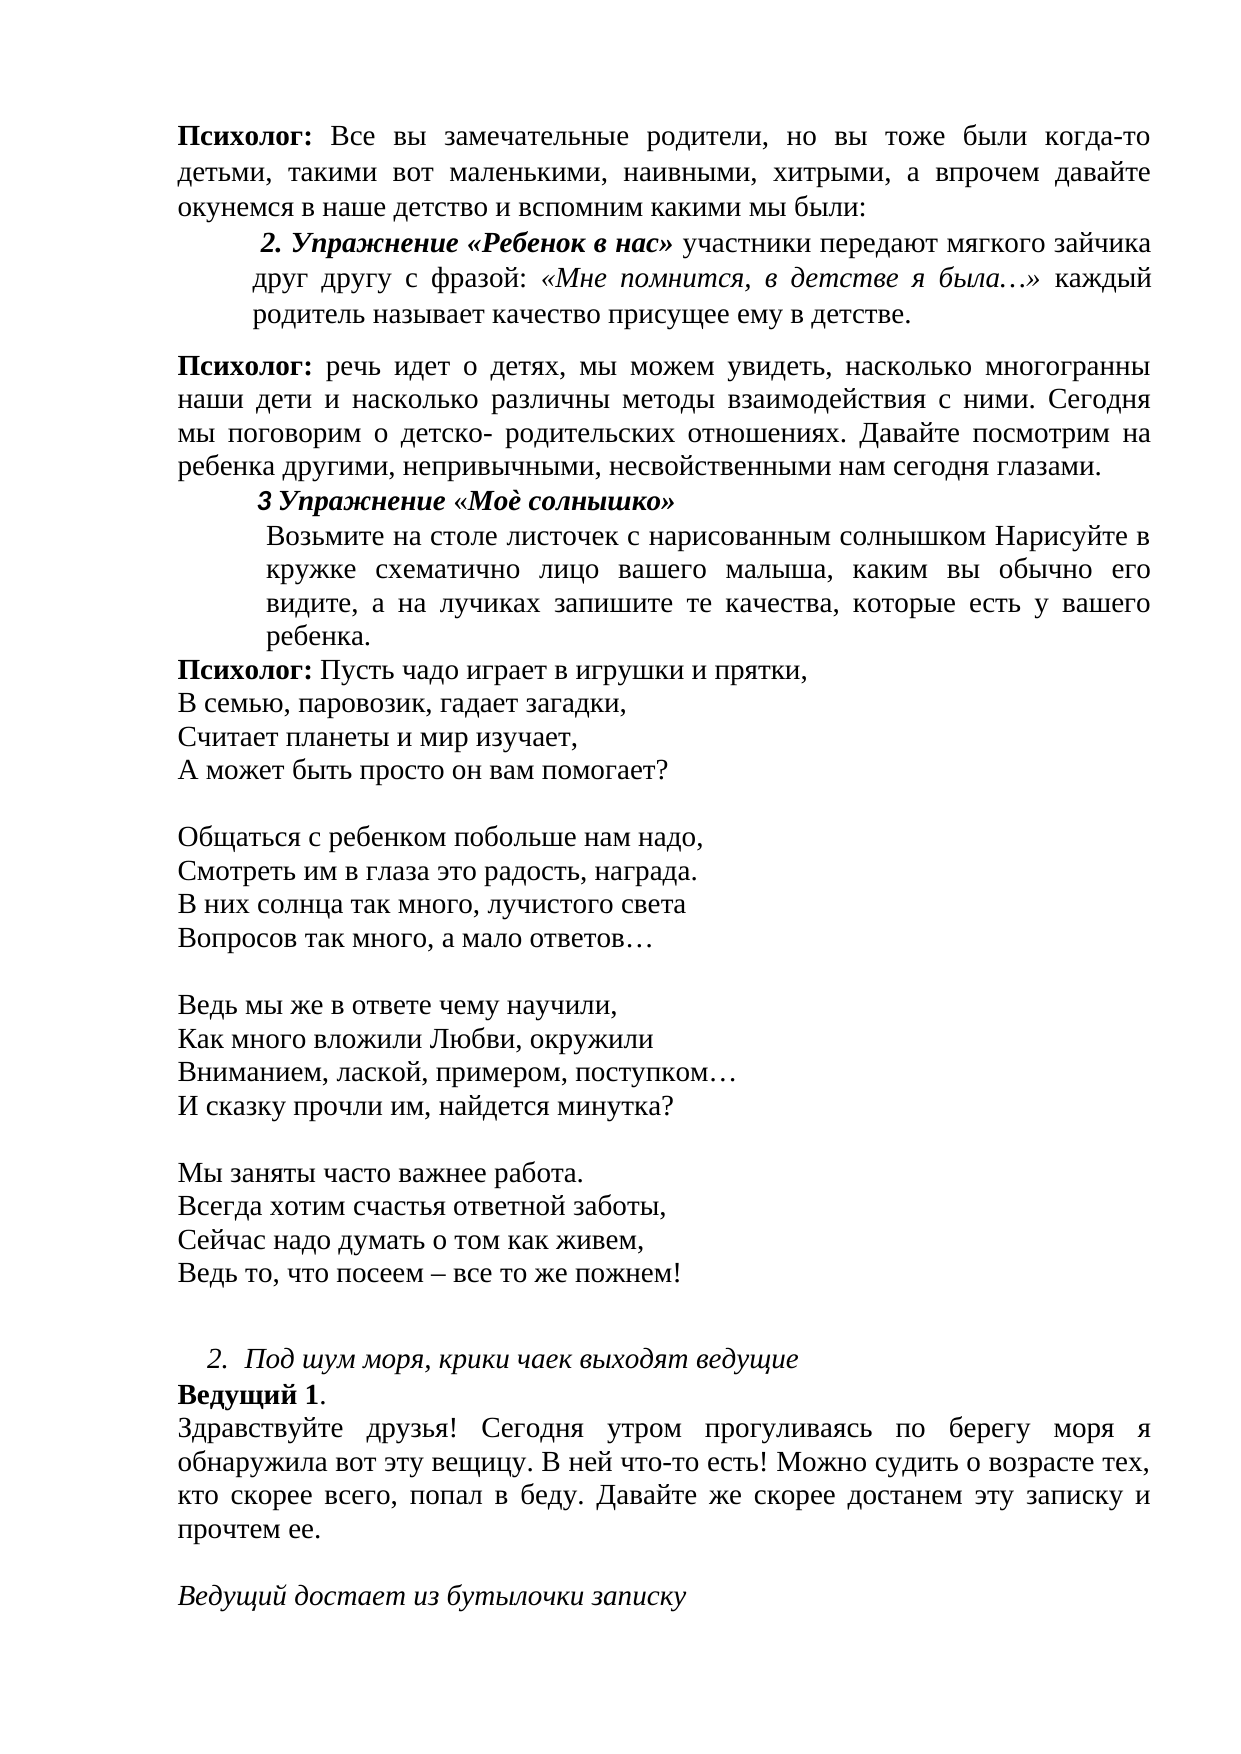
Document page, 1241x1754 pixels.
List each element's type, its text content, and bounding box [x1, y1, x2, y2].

text Как много вложили Любви, окружили [177, 1021, 1152, 1054]
text Сейчас надо думать о том как живем, [177, 1222, 1152, 1256]
text Психолог: речь идет о детях, мы можем увидеть, насколько многогранны наши дети и насколько различны методы взаимодействия с ними. Сегодня мы поговорим о детско- родительских отношениях. Давайте посмотрим на ребенка другими, непривычными, несвойственными нам сегодня глазами. [177, 348, 1152, 482]
list Под шум моря, крики чаек выходят ведущие [207, 1341, 1152, 1375]
text Возьмите на столе листочек с нарисованным солнышком Нарисуйте в кружке схематично лицо вашего малыша, каким вы обычно его видите, а на лучиках запишите те качества, которые есть у вашего ребенка. [266, 518, 1152, 652]
text Ведь мы же в ответе чему научили, [177, 987, 1152, 1021]
text И сказку прочли им, найдется минутка? [177, 1088, 1152, 1121]
text В них солнца так много, лучистого света [177, 887, 1152, 920]
text Считает планеты и мир изучает, [177, 719, 1152, 752]
text Вниманием, лаской, примером, поступком… [177, 1054, 1152, 1088]
text Ведь то, что посеем – все то же пожнем! [177, 1256, 1152, 1289]
text Общаться с ребенком побольше нам надо, [177, 819, 1152, 853]
text Мы заняты часто важнее работа. [177, 1155, 1152, 1188]
text Ведущий достает из бутылочки записку [177, 1578, 1152, 1612]
text Смотреть им в глаза это радость, награда. [177, 853, 1152, 887]
text А может быть просто он вам помогает? [177, 752, 1152, 786]
text Здравствуйте друзья! Сегодня утром прогуливаясь по берегу моря я обнаружила вот эту вещицу. В ней что-то есть! Можно судить о возрасте тех, кто скорее всего, попал в беду. Давайте же скорее достанем эту записку и прочтем ее. [177, 1410, 1152, 1544]
list 2. Упражнение «Ребенок в нас» участники передают мягкого зайчика друг другу с фразой: «Мне помнится, в детстве я была…» каждый родитель называет качество присущее ему в детстве. [252, 225, 1152, 329]
text 3 Упражнение «Моѐ солнышко» [177, 482, 1152, 518]
text Вопросов так много, а мало ответов… [177, 920, 1152, 954]
list Психолог: Все вы замечательные родители, но вы тоже были когда-то детьми, такими вот маленькими, наивными, хитрыми, а впрочем давайте окунемся в наше детство и вспомним какими мы были: [177, 118, 1152, 223]
text Всегда хотим счастья ответной заботы, [177, 1188, 1152, 1222]
text В семью, паровозик, гадает загадки, [177, 685, 1152, 719]
list Психолог: Пусть чадо играет в игрушки и прятки, [177, 652, 1152, 685]
text Ведущий 1. [177, 1377, 1152, 1410]
